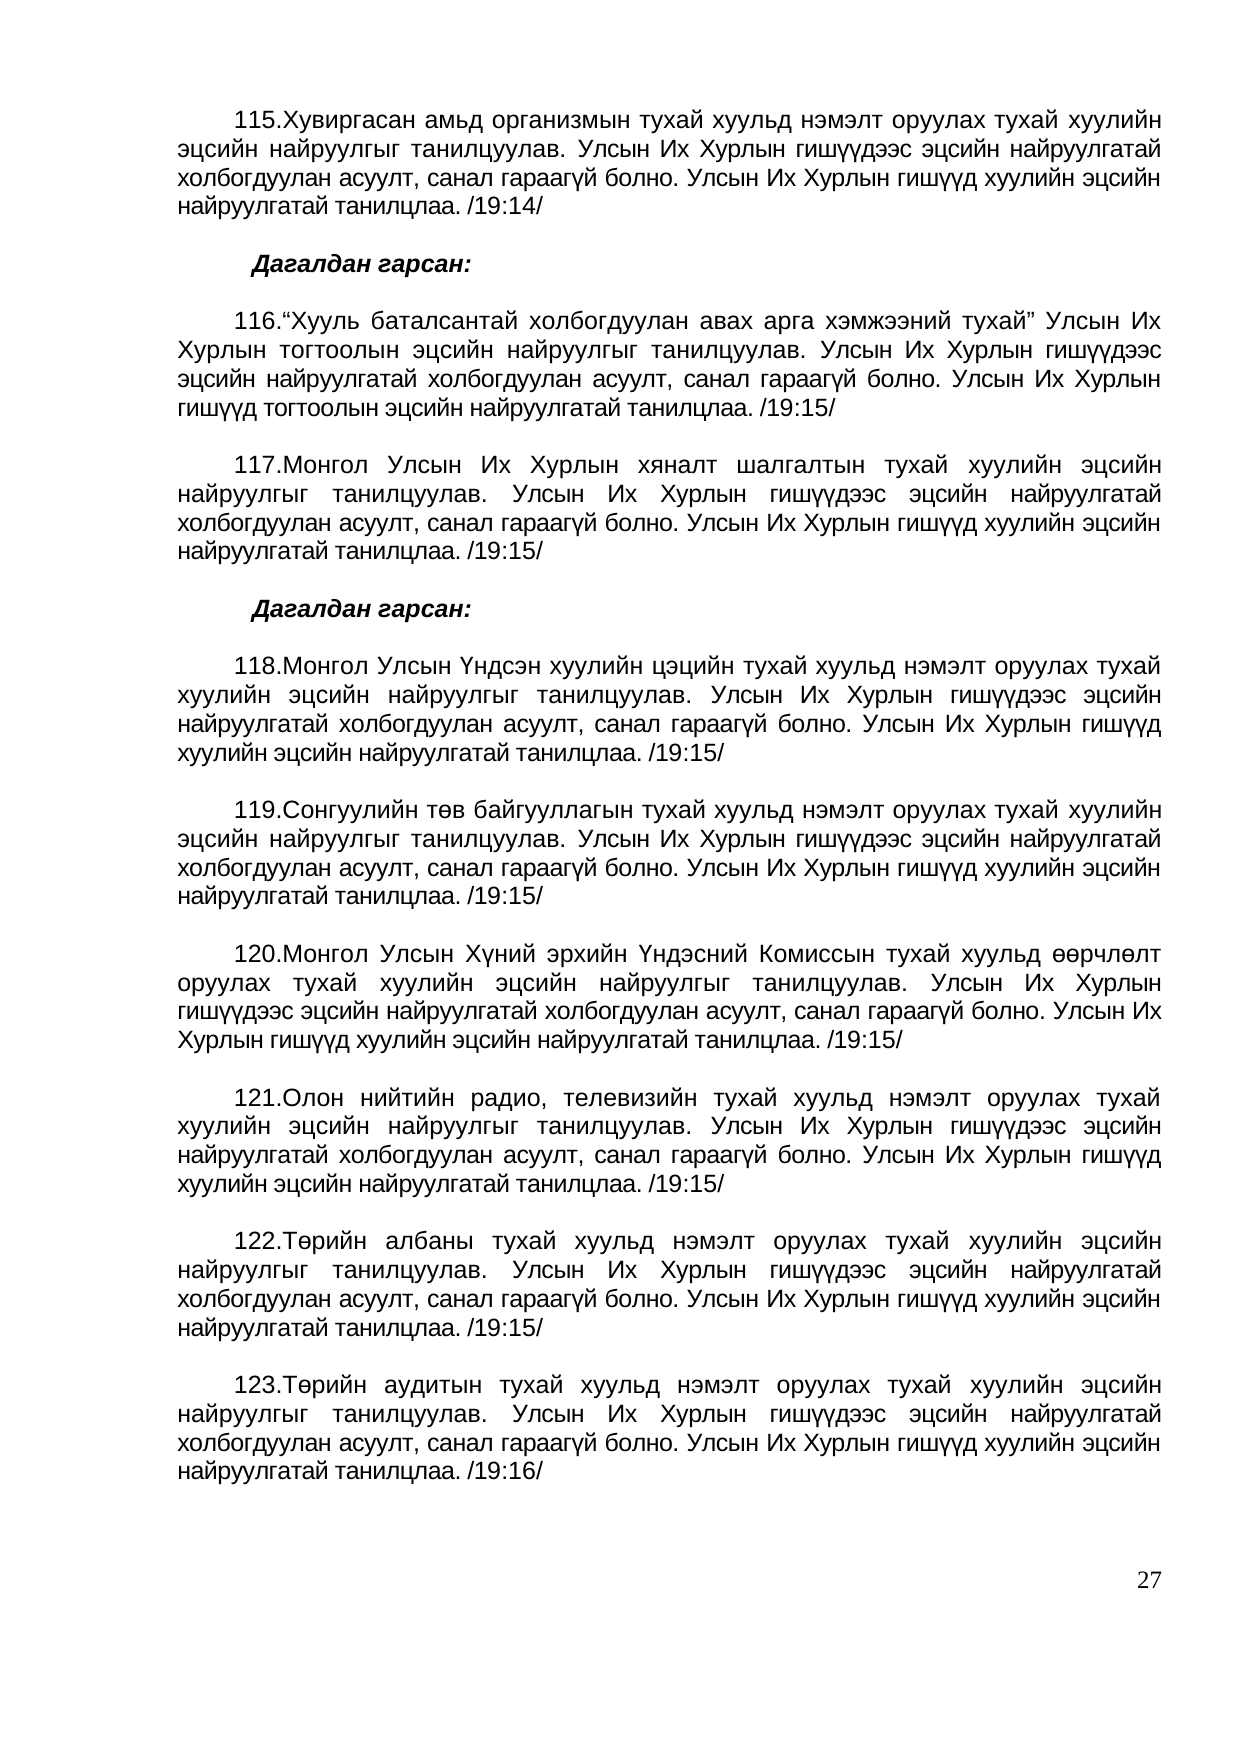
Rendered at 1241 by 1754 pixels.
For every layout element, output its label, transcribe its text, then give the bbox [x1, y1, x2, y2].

text Дагалдан гарсан: [177, 594, 1162, 622]
text 118.Монгол Улсын Үндсэн хуулийн цэцийн тухай хуульд нэмэлт оруулах тухай хуулийн эцсийн найруулгыг танилцуулав. Улсын Их Хурлын гишүүдээс эцсийн найруулгатай холбогдуулан асуулт, санал гараагүй болно. Улсын Их Хурлын гишүүд хуулийн эцсийн найруулгатай танилцлаа. /19:15/ [177, 680, 1162, 766]
text 115.Хувиргасан амьд организмын тухай хуульд нэмэлт оруулах тухай хуулийн эцсийн найруулгыг танилцуулав. Улсын Их Хурлын гишүүдээс эцсийн найруулгатай холбогдуулан асуулт, санал гараагүй болно. Улсын Их Хурлын гишүүд хуулийн эцсийн найруулгатай танилцлаа. /19:14/ [177, 105, 1162, 220]
text 116.“Хууль баталсантай холбогдуулан авах арга хэмжээний тухай” Улсын Их Хурлын тогтоолын эцсийн найруулгыг танилцуулав. Улсын Их Хурлын гишүүдээс эцсийн найруулгатай холбогдуулан асуулт, санал гараагүй болно. Улсын Их Хурлын гишүүд тогтоолын эцсийн найруулгатай танилцлаа. /19:15/ [177, 306, 1162, 421]
text Дагалдан гарсан: [177, 249, 1162, 277]
text 121.Олон нийтийн радио, телевизийн тухай хуульд нэмэлт оруулах тухай хуулийн эцсийн найруулгыг танилцуулав. Улсын Их Хурлын гишүүдээс эцсийн найруулгатай холбогдуулан асуулт, санал гараагүй болно. Улсын Их Хурлын гишүүд хуулийн эцсийн найруулгатай танилцлаа. /19:15/ [177, 1111, 1162, 1197]
text 120.Монгол Улсын Хүний эрхийн Үндэсний Комиссын тухай хуульд өөрчлөлт оруулах тухай хуулийн эцсийн найруулгыг танилцуулав. Улсын Их Хурлын гишүүдээс эцсийн найруулгатай холбогдуулан асуулт, санал гараагүй болно. Улсын Их Хурлын гишүүд хуулийн эцсийн найруулгатай танилцлаа. /19:15/ [177, 967, 1162, 1054]
text 123.Төрийн аудитын тухай хуульд нэмэлт оруулах тухай хуулийн эцсийн найруулгыг танилцуулав. Улсын Их Хурлын гишүүдээс эцсийн найруулгатай холбогдуулан асуулт, санал гараагүй болно. Улсын Их Хурлын гишүүд хуулийн эцсийн найруулгатай танилцлаа. /19:16/ [177, 1370, 1162, 1485]
text 119.Сонгуулийн төв байгууллагын тухай хуульд нэмэлт оруулах тухай хуулийн эцсийн найруулгыг танилцуулав. Улсын Их Хурлын гишүүдээс эцсийн найруулгатай холбогдуулан асуулт, санал гараагүй болно. Улсын Их Хурлын гишүүд хуулийн эцсийн найруулгатай танилцлаа. /19:15/ [177, 824, 1162, 910]
text 122.Төрийн албаны тухай хуульд нэмэлт оруулах тухай хуулийн эцсийн найруулгыг танилцуулав. Улсын Их Хурлын гишүүдээс эцсийн найруулгатай холбогдуулан асуулт, санал гараагүй болно. Улсын Их Хурлын гишүүд хуулийн эцсийн найруулгатай танилцлаа. /19:15/ [177, 1226, 1162, 1341]
text 117.Монгол Улсын Их Хурлын хяналт шалгалтын тухай хуулийн эцсийн найруулгыг танилцуулав. Улсын Их Хурлын гишүүдээс эцсийн найруулгатай холбогдуулан асуулт, санал гараагүй болно. Улсын Их Хурлын гишүүд хуулийн эцсийн найруулгатай танилцлаа. /19:15/ [177, 450, 1162, 565]
